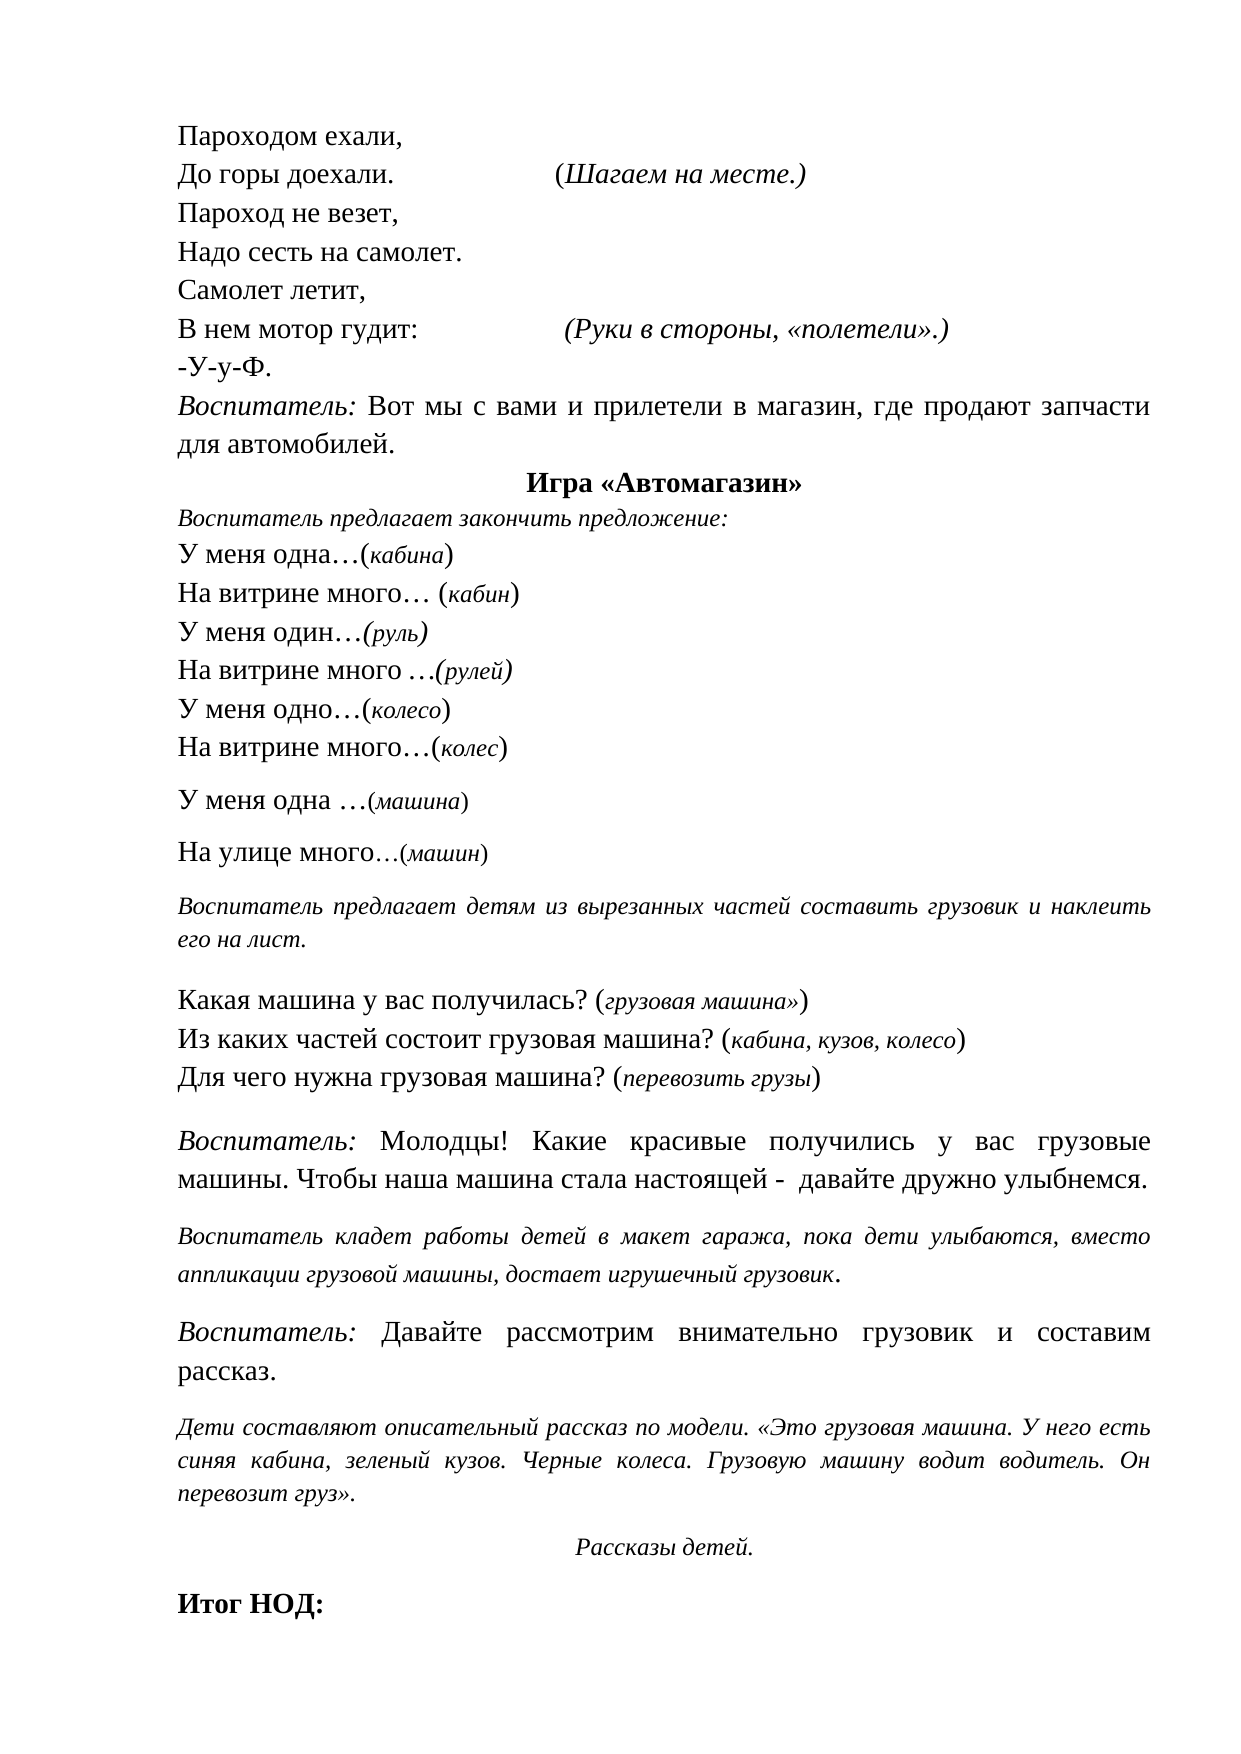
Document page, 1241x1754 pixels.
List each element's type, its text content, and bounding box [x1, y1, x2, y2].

text У меня одна …(машина) [177, 788, 1152, 814]
text Самолет летит, [177, 272, 1152, 306]
text Из каких частей состоит грузовая машина? (кабина, кузов, колесо) [177, 1021, 1152, 1054]
text На витрине много …(рулей) [177, 652, 1152, 686]
text На улице много…(машин) [177, 839, 1152, 866]
text Пароходом ехали, [177, 118, 1152, 152]
text Надо сесть на самолет. [177, 234, 1152, 267]
text Итог НОД: [177, 1586, 1152, 1619]
text Воспитатель: Вот мы с вами и прилетели в магазин, где продают запчасти для автомобилей. [177, 388, 1152, 460]
text -У-у-Ф. [177, 349, 1152, 383]
text Пароход не везет, [177, 195, 1152, 229]
text Воспитатель кладет работы детей в макет гаража, пока дети улыбаются, вместо аппликации грузовой машины, достает игрушечный грузовик. [177, 1221, 1152, 1288]
text У меня одна…(кабина) [177, 537, 1152, 570]
text В нем мотор гудит: (Руки в стороны, «полетели».) [177, 311, 1152, 344]
text Воспитатель: Молодцы! Какие красивые получились у вас грузовые машины. Чтобы наша машина стала настоящей - давайте дружно улыбнемся. [177, 1123, 1152, 1195]
text Какая машина у вас получилась? (грузовая машина») [177, 982, 1152, 1016]
text На витрине много…(колес) [177, 729, 1152, 763]
text У меня одно…(колесо) [177, 691, 1152, 724]
text Дети составляют описательный рассказ по модели. «Это грузовая машина. У него есть синяя кабина, зеленый кузов. Черные колеса. Грузовую машину водит водитель. Он перевозит груз». [177, 1412, 1152, 1507]
text На витрине много… (кабин) [177, 575, 1152, 609]
text Воспитатель: Давайте рассмотрим внимательно грузовик и составим рассказ. [177, 1314, 1152, 1386]
text У меня один…(руль) [177, 614, 1152, 647]
text Воспитатель предлагает детям из вырезанных частей составить грузовик и наклеить его на лист. [177, 891, 1152, 953]
text Игра «Автомагазин» [177, 465, 1152, 498]
text Воспитатель предлагает закончить предложение: [177, 503, 1152, 532]
text До горы доехали. (Шагаем на месте.) [177, 157, 1152, 190]
text Рассказы детей. [177, 1532, 1152, 1561]
text Для чего нужна грузовая машина? (перевозить грузы) [177, 1059, 1152, 1093]
